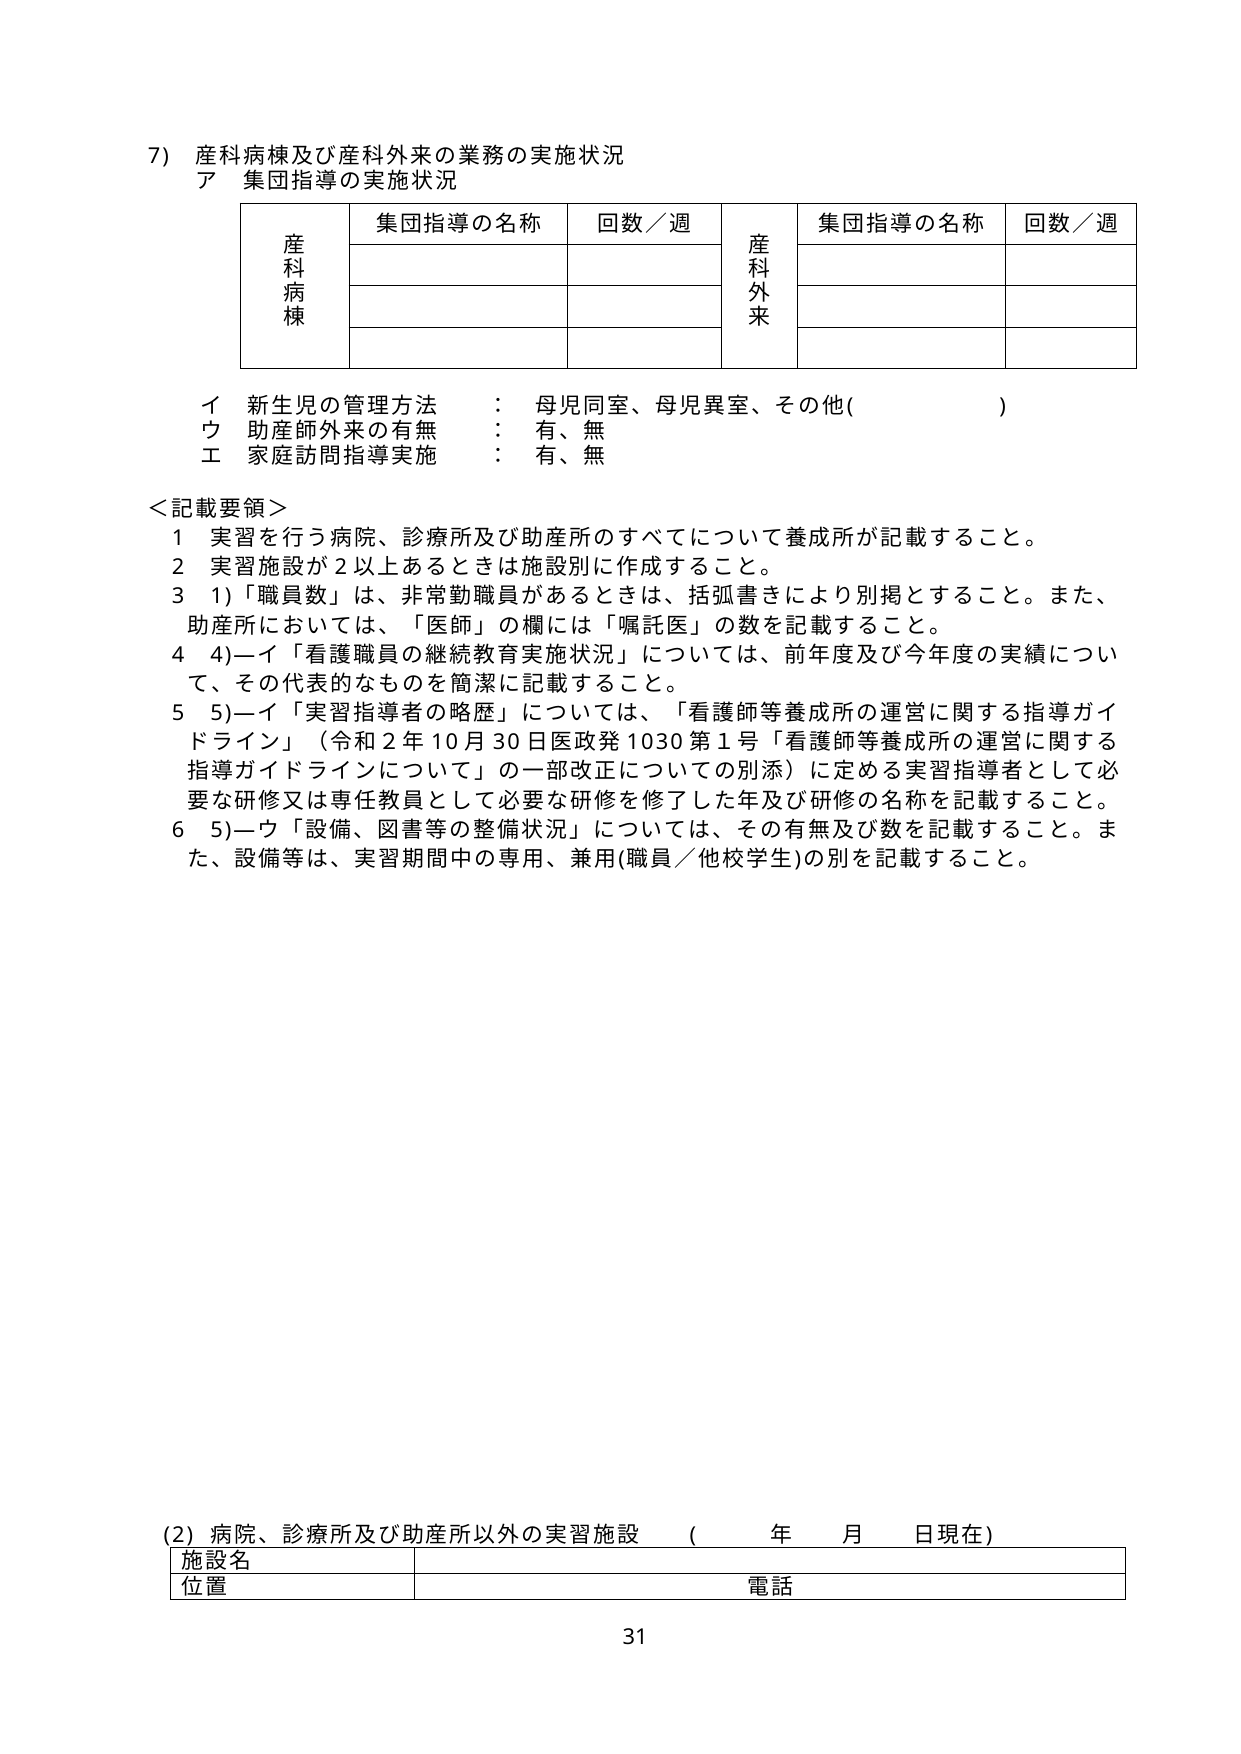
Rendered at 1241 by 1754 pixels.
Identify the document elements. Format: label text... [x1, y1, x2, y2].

table_cell [798, 245, 1005, 285]
table_cell [1006, 328, 1136, 368]
table_header 回数／週 [1006, 204, 1136, 244]
table_cell 電話 [415, 1574, 1125, 1599]
text ウ 助産師外来の有無 ： 有、無 [148, 418, 1122, 443]
table_header 集団指導の名称 [798, 204, 1005, 244]
text 7) 産科病棟及び産科外来の業務の実施状況 [148, 143, 1122, 168]
table_cell [350, 286, 567, 327]
table_cell [350, 245, 567, 285]
table_header [415, 1548, 1125, 1573]
table_cell [798, 328, 1005, 368]
table_header 産科病棟 [241, 204, 349, 368]
table_cell 位置 [171, 1574, 414, 1599]
list 病院、診療所及び助産所以外の実習施設 ( 年 月 日現在) [163, 1522, 1122, 1547]
table_cell [350, 328, 567, 368]
table_cell [1006, 245, 1136, 285]
table_cell [568, 286, 721, 327]
text 6 5)―ウ「設備、図書等の整備状況」については、その有無及び数を記載すること。また、設備等は、実習期間中の専用、兼用(職員／他校学生)の別を記載すること。 [148, 814, 1122, 872]
text エ 家庭訪問指導実施 ： 有、無 [148, 443, 1122, 468]
table_cell [1006, 286, 1136, 327]
table_header 施設名 [171, 1548, 414, 1573]
table_header 集団指導の名称 [350, 204, 567, 244]
text 5 5)―イ「実習指導者の略歴」については、「看護師等養成所の運営に関する指導ガイドライン」（令和２年10月30日医政発1030第１号「看護師等養成所の運営に関する指導ガイドラインについて」の一部改正についての別添）に定める実習指導者として必要な研修又は専任教員として必要な研修を修了した年及び研修の名称を記載すること。 [148, 697, 1122, 814]
text イ 新生児の管理方法 ： 母児同室、母児異室、その他( ) [148, 393, 1122, 418]
text 3 1)「職員数」は、非常勤職員があるときは、括弧書きにより別掲とすること。また、助産所においては、「医師」の欄には「嘱託医」の数を記載すること。 [148, 581, 1122, 639]
text 2 実習施設が2以上あるときは施設別に作成すること。 [148, 551, 1122, 581]
table_cell [568, 245, 721, 285]
text 1 実習を行う病院、診療所及び助産所のすべてについて養成所が記載すること。 [148, 522, 1122, 551]
text ＜記載要領＞ [148, 493, 1122, 522]
text ア 集団指導の実施状況 [148, 168, 1122, 193]
text 4 4)―イ「看護職員の継続教育実施状況」については、前年度及び今年度の実績について、その代表的なものを簡潔に記載すること。 [148, 639, 1122, 697]
table_header 回数／週 [568, 204, 721, 244]
table_header 産科外来 [722, 204, 797, 368]
table_cell [798, 286, 1005, 327]
table_cell [568, 328, 721, 368]
